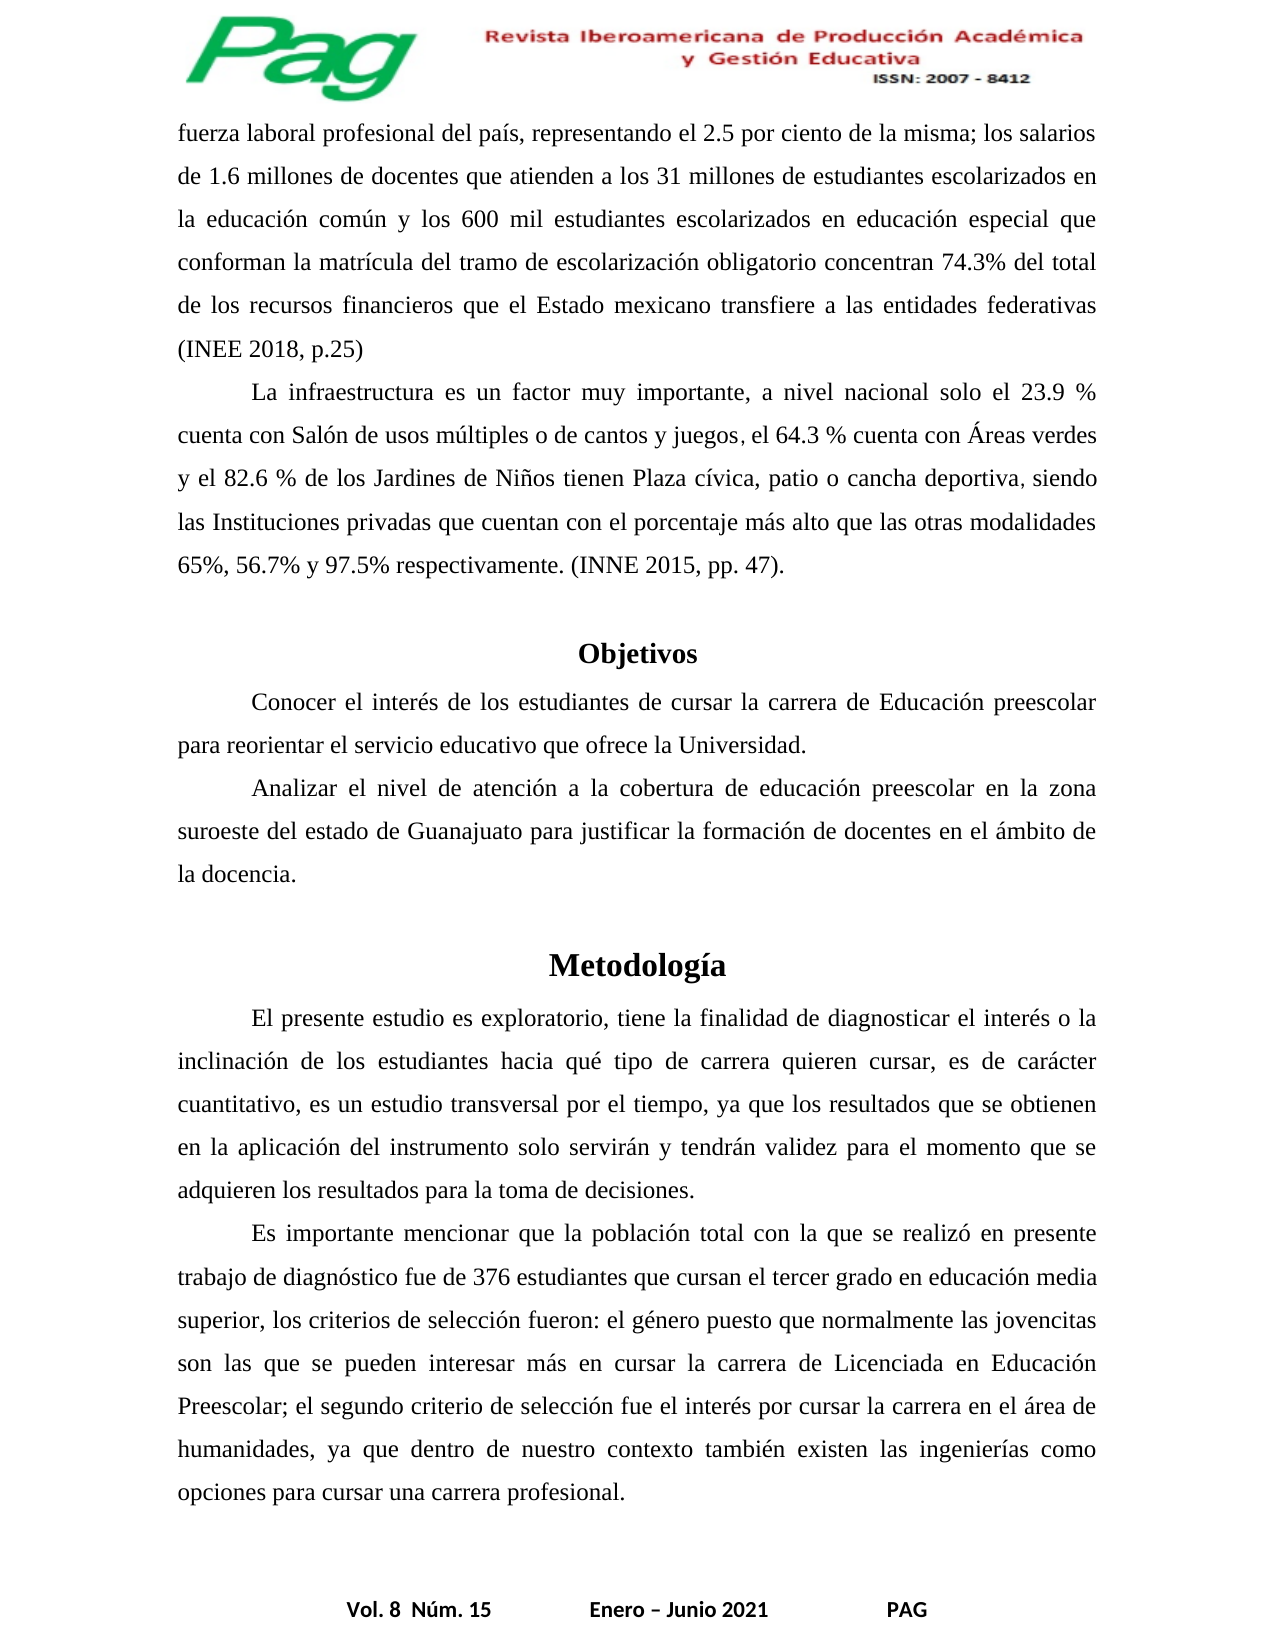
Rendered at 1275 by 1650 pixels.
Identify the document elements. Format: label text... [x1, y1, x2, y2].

text La infraestructura es un factor muy importante, a nivel nacional solo el 23.9 % cuenta con Salón de usos múltiples o de cantos y juegos, el 64.3 % cuenta con Áreas verdes y el 82.6 % de los Jardines de Niños tienen Plaza cívica, patio o cancha deportiva, siendo las Instituciones privadas que cuentan con el porcentaje más alto que las otras modalidades 65%, 56.7% y 97.5% respectivamente. (INNE 2015, pp. 47). [177, 377, 1098, 579]
text Analizar el nivel de atención a la cobertura de educación preescolar en la zona suroeste del estado de Guanajuato para justificar la formación de docentes en el ámbito de la docencia. [177, 773, 1098, 888]
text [177, 118, 1098, 362]
text El presente estudio es exploratorio, tiene la finalidad de diagnosticar el interés o la inclinación de los estudiantes hacia qué tipo de carrera quieren cursar, es de carácter cuantitativo, es un estudio transversal por el tiempo, ya que los resultados que se obtienen en la aplicación del instrumento solo servirán y tendrán validez para el momento que se adquieren los resultados para la toma de decisiones. [177, 1003, 1098, 1204]
text Objetivos [177, 636, 1098, 670]
text Es importante mencionar que la población total con la que se realizó en presente trabajo de diagnóstico fue de 376 estudiantes que cursan el tercer grado en educación media superior, los criterios de selección fueron: el género puesto que normalmente las jovencitas son las que se pueden interesar más en cursar la carrera de Licenciada en Educación Preescolar; el segundo criterio de selección fue el interés por cursar la carrera en el área de humanidades, ya que dentro de nuestro contexto también existen las ingenierías como opciones para cursar una carrera profesional. [177, 1218, 1098, 1506]
text Metodología [177, 945, 1098, 984]
picture [177, 14, 1098, 115]
text Conocer el interés de los estudiantes de cursar la carrera de Educación preescolar para reorientar el servicio educativo que ofrece la Universidad. [177, 687, 1098, 758]
